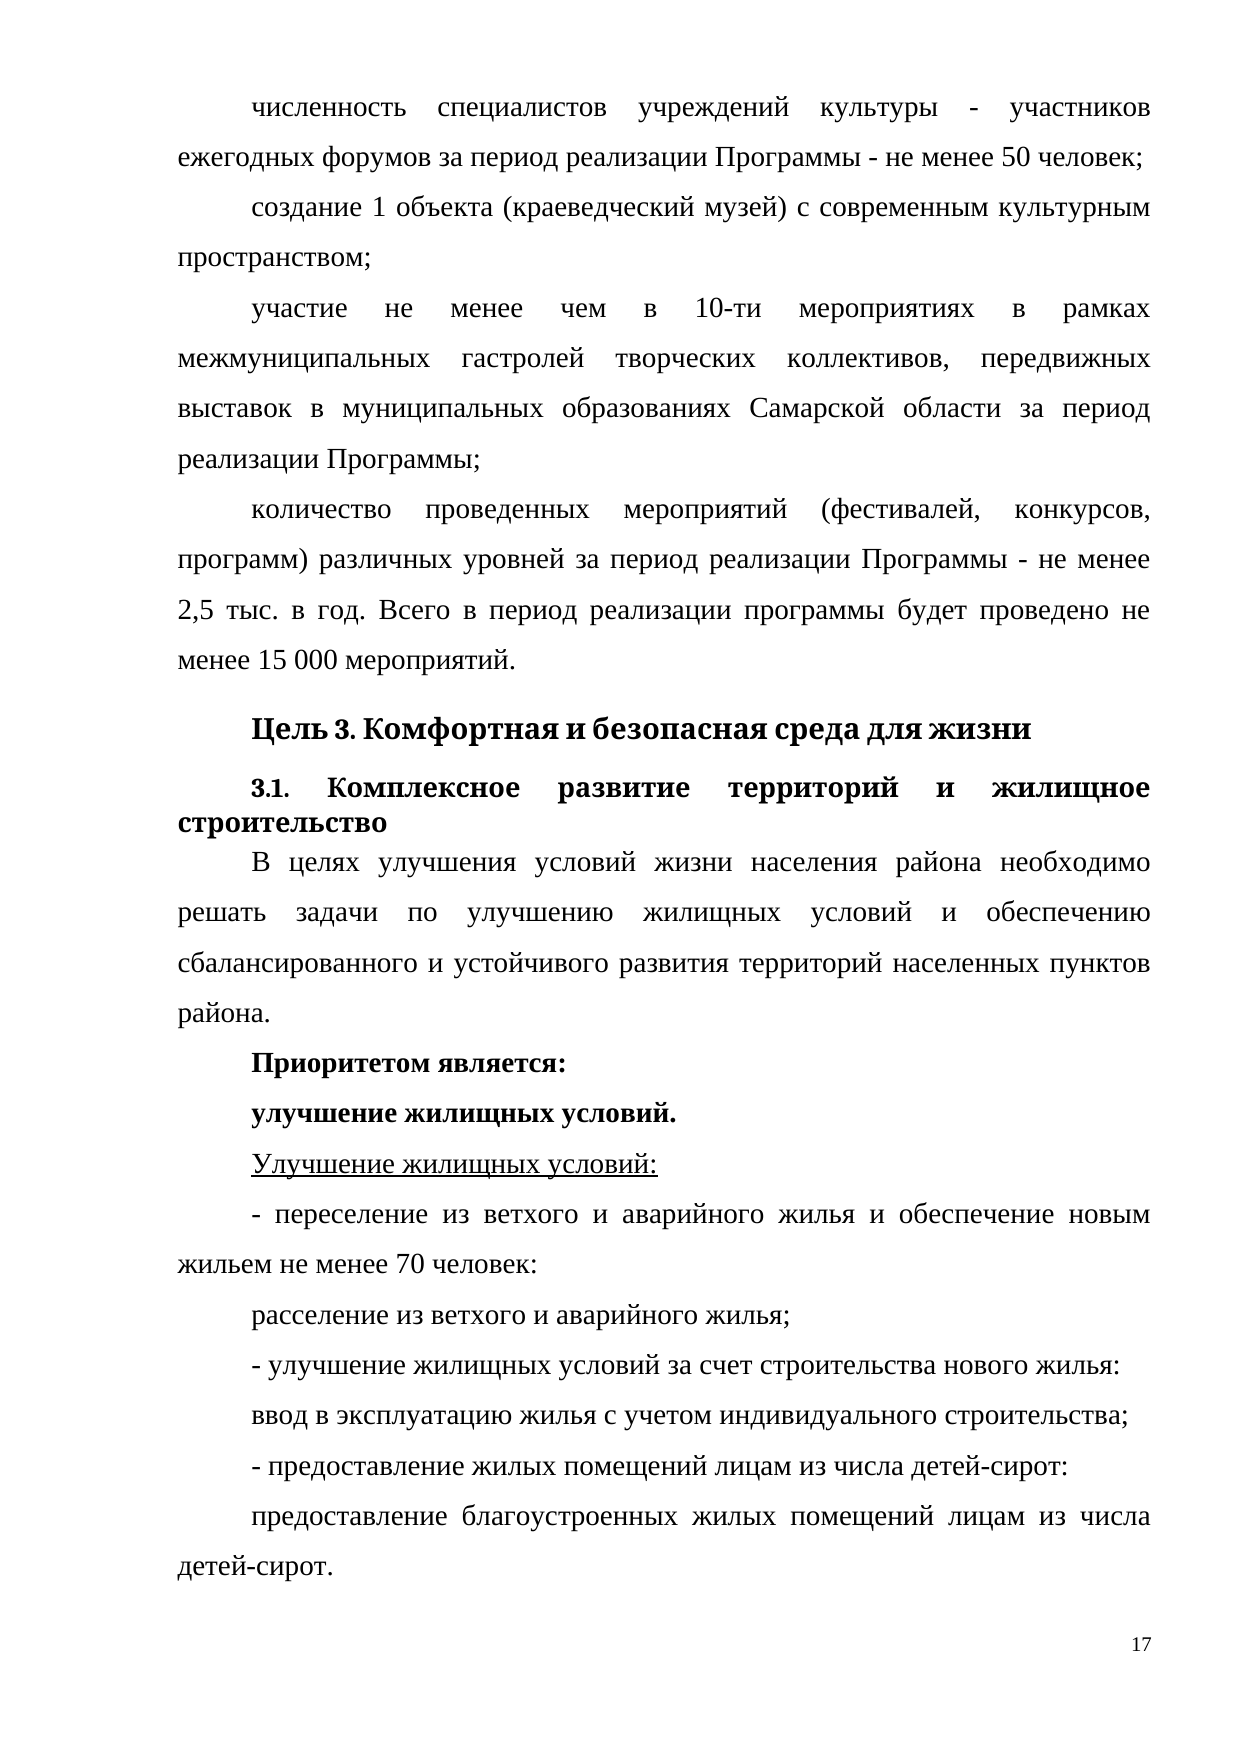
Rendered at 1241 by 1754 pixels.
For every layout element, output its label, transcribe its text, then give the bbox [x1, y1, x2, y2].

text расселение из ветхого и аварийного жилья; [177, 1297, 1152, 1330]
text создание 1 объекта (краеведческий музей) с современным культурным пространством; [177, 189, 1152, 273]
text участие не менее чем в 10-ти мероприятиях в рамках межмуниципальных гастролей творческих коллективов, передвижных выставок в муниципальных образованиях Самарской области за период реализации Программы; [177, 290, 1152, 474]
text количество проведенных мероприятий (фестивалей, конкурсов, программ) различных уровней за период реализации Программы - не менее 2,5 тыс. в год. Всего в период реализации программы будет проведено не менее 15 000 мероприятий. [177, 491, 1152, 676]
text предоставление благоустроенных жилых помещений лицам из числа детей-сирот. [177, 1498, 1152, 1582]
text - предоставление жилых помещений лицам из числа детей-сирот: [177, 1448, 1152, 1481]
subtitle 3.1. Комплексное развитие территорий и жилищное строительство [177, 773, 1152, 839]
subtitle Цель 3. Комфортная и безопасная среда для жизни [177, 713, 1152, 747]
text улучшение жилищных условий. [177, 1096, 1152, 1129]
text ввод в эксплуатацию жилья с учетом индивидуального строительства; [177, 1397, 1152, 1431]
text - переселение из ветхого и аварийного жилья и обеспечение новым жильем не менее 70 человек: [177, 1196, 1152, 1280]
text - улучшение жилищных условий за счет строительства нового жилья: [177, 1347, 1152, 1381]
text В целях улучшения условий жизни населения района необходимо решать задачи по улучшению жилищных условий и обеспечению сбалансированного и устойчивого развития территорий населенных пунктов района. [177, 844, 1152, 1028]
text численность специалистов учреждений культуры - участников ежегодных форумов за период реализации Программы - не менее 50 человек; [177, 89, 1152, 172]
text Приоритетом является: [177, 1045, 1152, 1079]
text Улучшение жилищных условий: [177, 1146, 1152, 1179]
